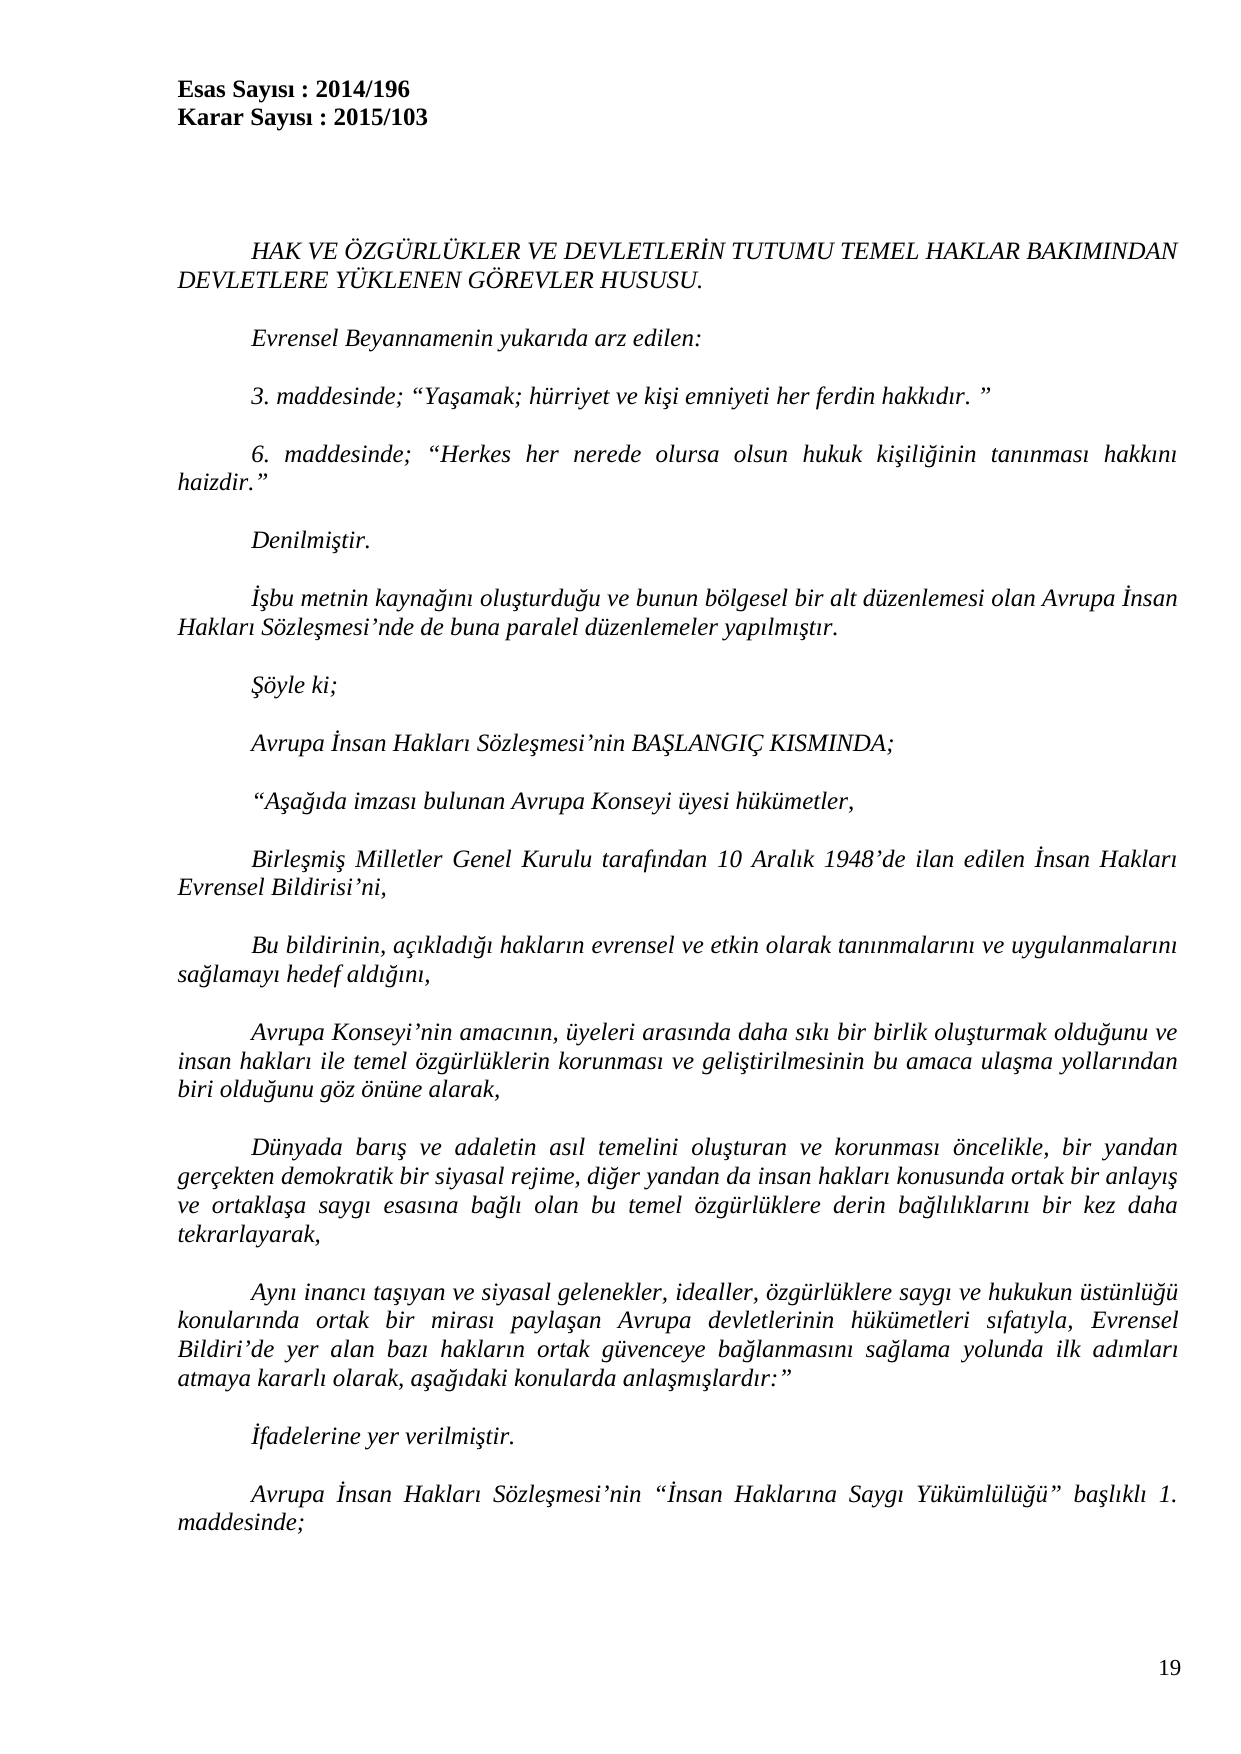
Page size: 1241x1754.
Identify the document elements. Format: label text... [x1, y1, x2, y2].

text Avrupa Konseyi’nin amacının, üyeleri arasında daha sıkı bir birlik oluşturmak olduğunu ve insan hakları ile temel özgürlüklerin korunması ve geliştirilmesinin bu amaca ulaşma yollarından biri olduğunu göz önüne alarak, [177, 1017, 1181, 1103]
text Avrupa İnsan Hakları Sözleşmesi’nin “İnsan Haklarına Saygı Yükümlülüğü” başlıklı 1. maddesinde; [177, 1479, 1181, 1536]
text “Aşağıda imzası bulunan Avrupa Konseyi üyesi hükümetler, [177, 786, 1181, 814]
text Bu bildirinin, açıkladığı hakların evrensel ve etkin olarak tanınmalarını ve uygulanmalarını sağlamayı hedef aldığını, [177, 930, 1181, 988]
text Avrupa İnsan Hakları Sözleşmesi’nin BAŞLANGIÇ KISMINDA; [177, 728, 1181, 757]
text 3. maddesinde; “Yaşamak; hürriyet ve kişi emniyeti her ferdin hakkıdır. ” [177, 381, 1181, 409]
text Denilmiştir. [177, 525, 1181, 554]
text 6. maddesinde; “Herkes her nerede olursa olsun hukuk kişiliğinin tanınması hakkını haizdir.” [177, 439, 1181, 496]
text Şöyle ki; [177, 670, 1181, 699]
text Birleşmiş Milletler Genel Kurulu tarafından 10 Aralık 1948’de ilan edilen İnsan Hakları Evrensel Bildirisi’ni, [177, 844, 1181, 901]
text Aynı inancı taşıyan ve siyasal gelenekler, idealler, özgürlüklere saygı ve hukukun üstünlüğü konularında ortak bir mirası paylaşan Avrupa devletlerinin hükümetleri sıfatıyla, Evrensel Bildiri’de yer alan bazı hakların ortak güvenceye bağlanmasını sağlama yolunda ilk adımları atmaya kararlı olarak, aşağıdaki konularda anlaşmışlardır:” [177, 1277, 1181, 1392]
text HAK VE ÖZGÜRLÜKLER VE DEVLETLERİN TUTUMU TEMEL HAKLAR BAKIMINDAN DEVLETLERE YÜKLENEN GÖREVLER HUSUSU. [177, 236, 1181, 294]
text İfadelerine yer verilmiştir. [177, 1421, 1181, 1449]
text Dünyada barış ve adaletin asıl temelini oluşturan ve korunması öncelikle, bir yandan gerçekten demokratik bir siyasal rejime, diğer yandan da insan hakları konusunda ortak bir anlayış ve ortaklaşa saygı esasına bağlı olan bu temel özgürlüklere derin bağlılıklarını bir kez daha tekrarlayarak, [177, 1132, 1181, 1247]
text Evrensel Beyannamenin yukarıda arz edilen: [177, 323, 1181, 352]
text İşbu metnin kaynağını oluşturduğu ve bunun bölgesel bir alt düzenlemesi olan Avrupa İnsan Hakları Sözleşmesi’nde de buna paralel düzenlemeler yapılmıştır. [177, 583, 1181, 641]
